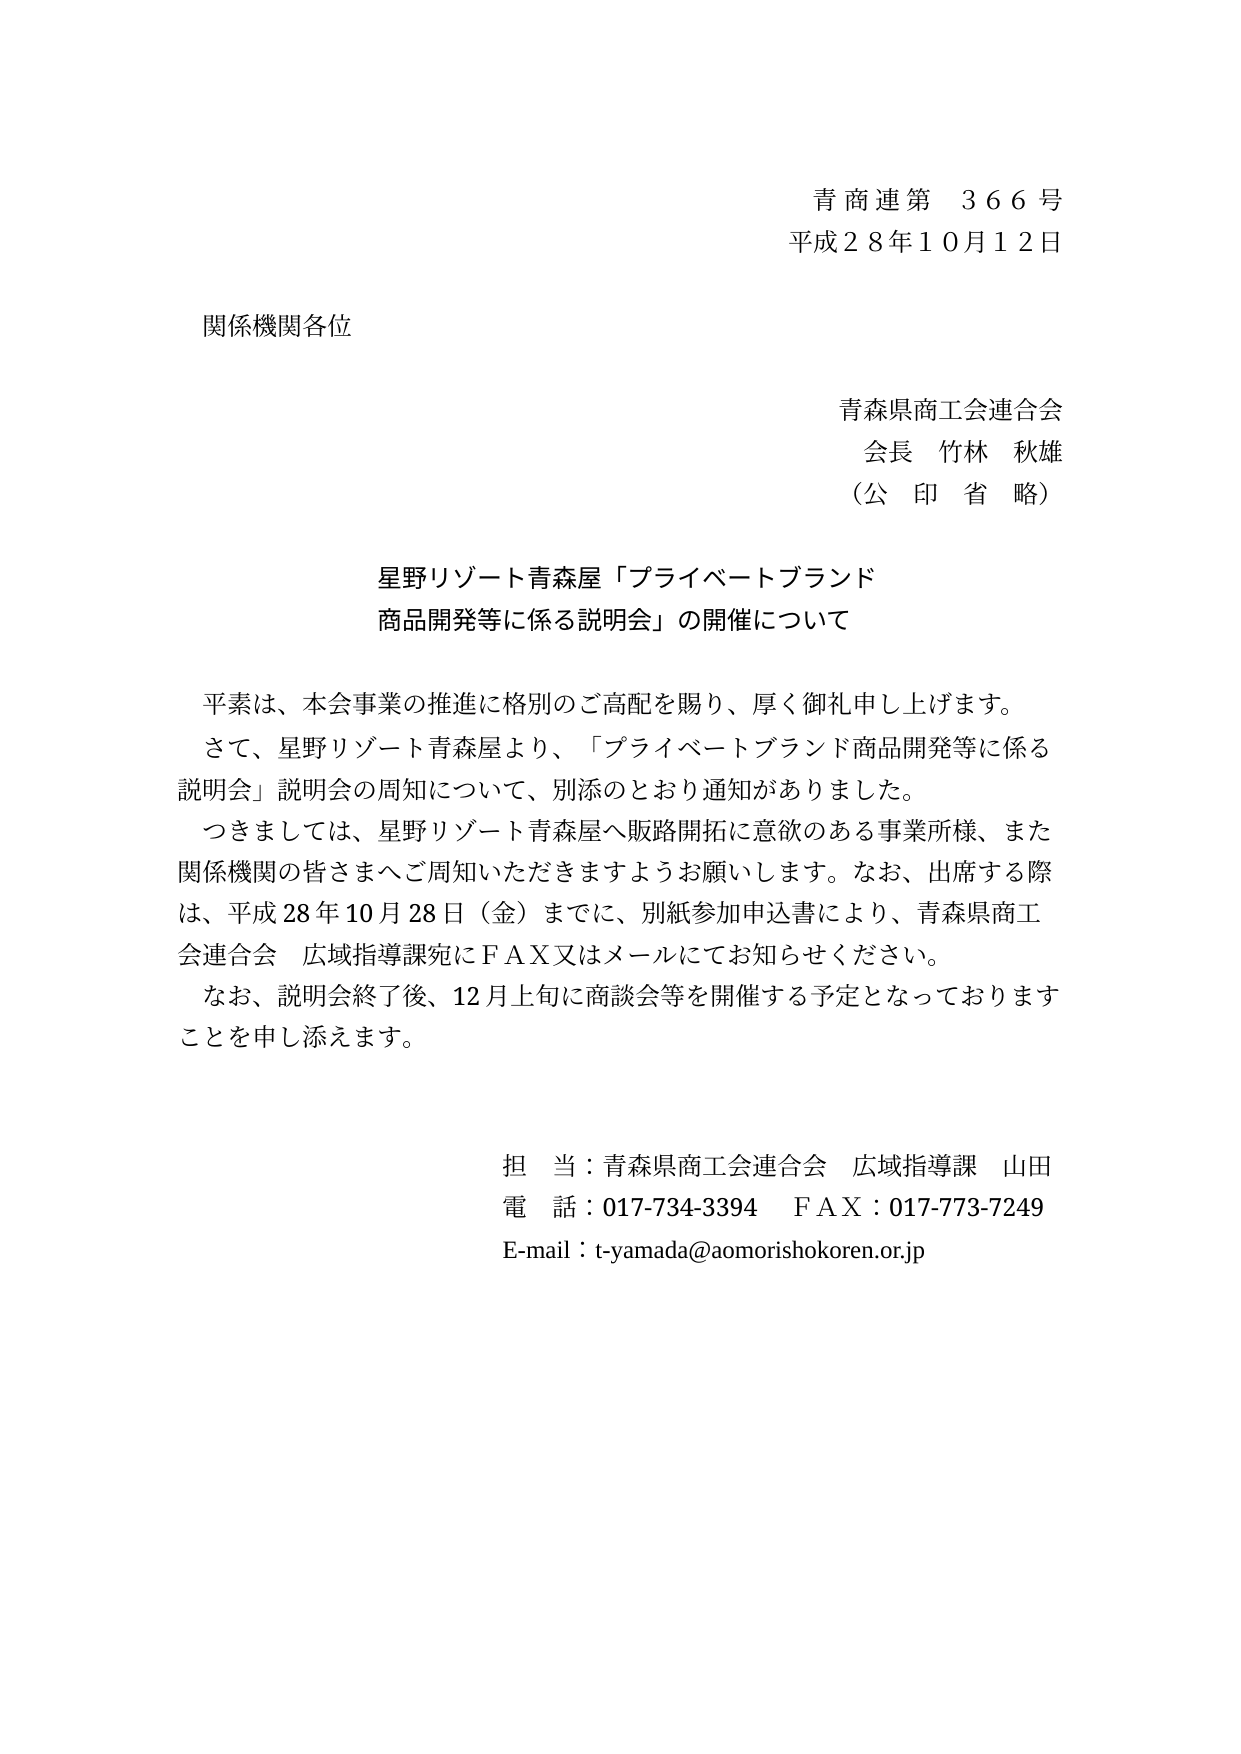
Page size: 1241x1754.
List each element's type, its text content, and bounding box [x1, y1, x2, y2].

text E-mail：t-yamada@aomorishokoren.or.jp [177, 1227, 1063, 1269]
text 星野リゾート青森屋「プライベートブランド [177, 556, 1063, 598]
text 平素は、本会事業の推進に格別のご高配を賜り、厚く御礼申し上げます。 [177, 682, 1063, 724]
text 担 当：青森県商工会連合会 広域指導課 山田 [177, 1143, 1063, 1185]
text つきましては、星野リゾート青森屋へ販路開拓に意欲のある事業所様、また関係機関の皆さまへご周知いただきますようお願いします。なお、出席する際は、平成28年10月28日（金）までに、別紙参加申込書により、青森県商工会連合会 広域指導課宛にＦＡＸ又はメールにてお知らせください。 [177, 812, 1063, 971]
text 電 話：017-734-3394 ＦＡＸ：017-773-7249 [177, 1185, 1063, 1227]
text 青森県商工会連合会 [177, 388, 1063, 430]
text 会長 竹林 秋雄 [177, 430, 1063, 472]
text さて、星野リゾート青森屋より、「プライベートブランド商品開発等に係る説明会」説明会の周知について、別添のとおり通知がありました。 [177, 729, 1063, 806]
text （公 印 省 略） [177, 472, 1063, 514]
text なお、説明会終了後、12月上旬に商談会等を開催する予定となっておりますことを申し添えます。 [177, 977, 1063, 1054]
text 青 商 連 第 ３６６ 号 [177, 178, 1063, 220]
text 商品開発等に係る説明会」の開催について [177, 598, 1063, 640]
text 平成２８年１０月１２日 [177, 220, 1063, 262]
text 関係機関各位 [177, 304, 1038, 346]
